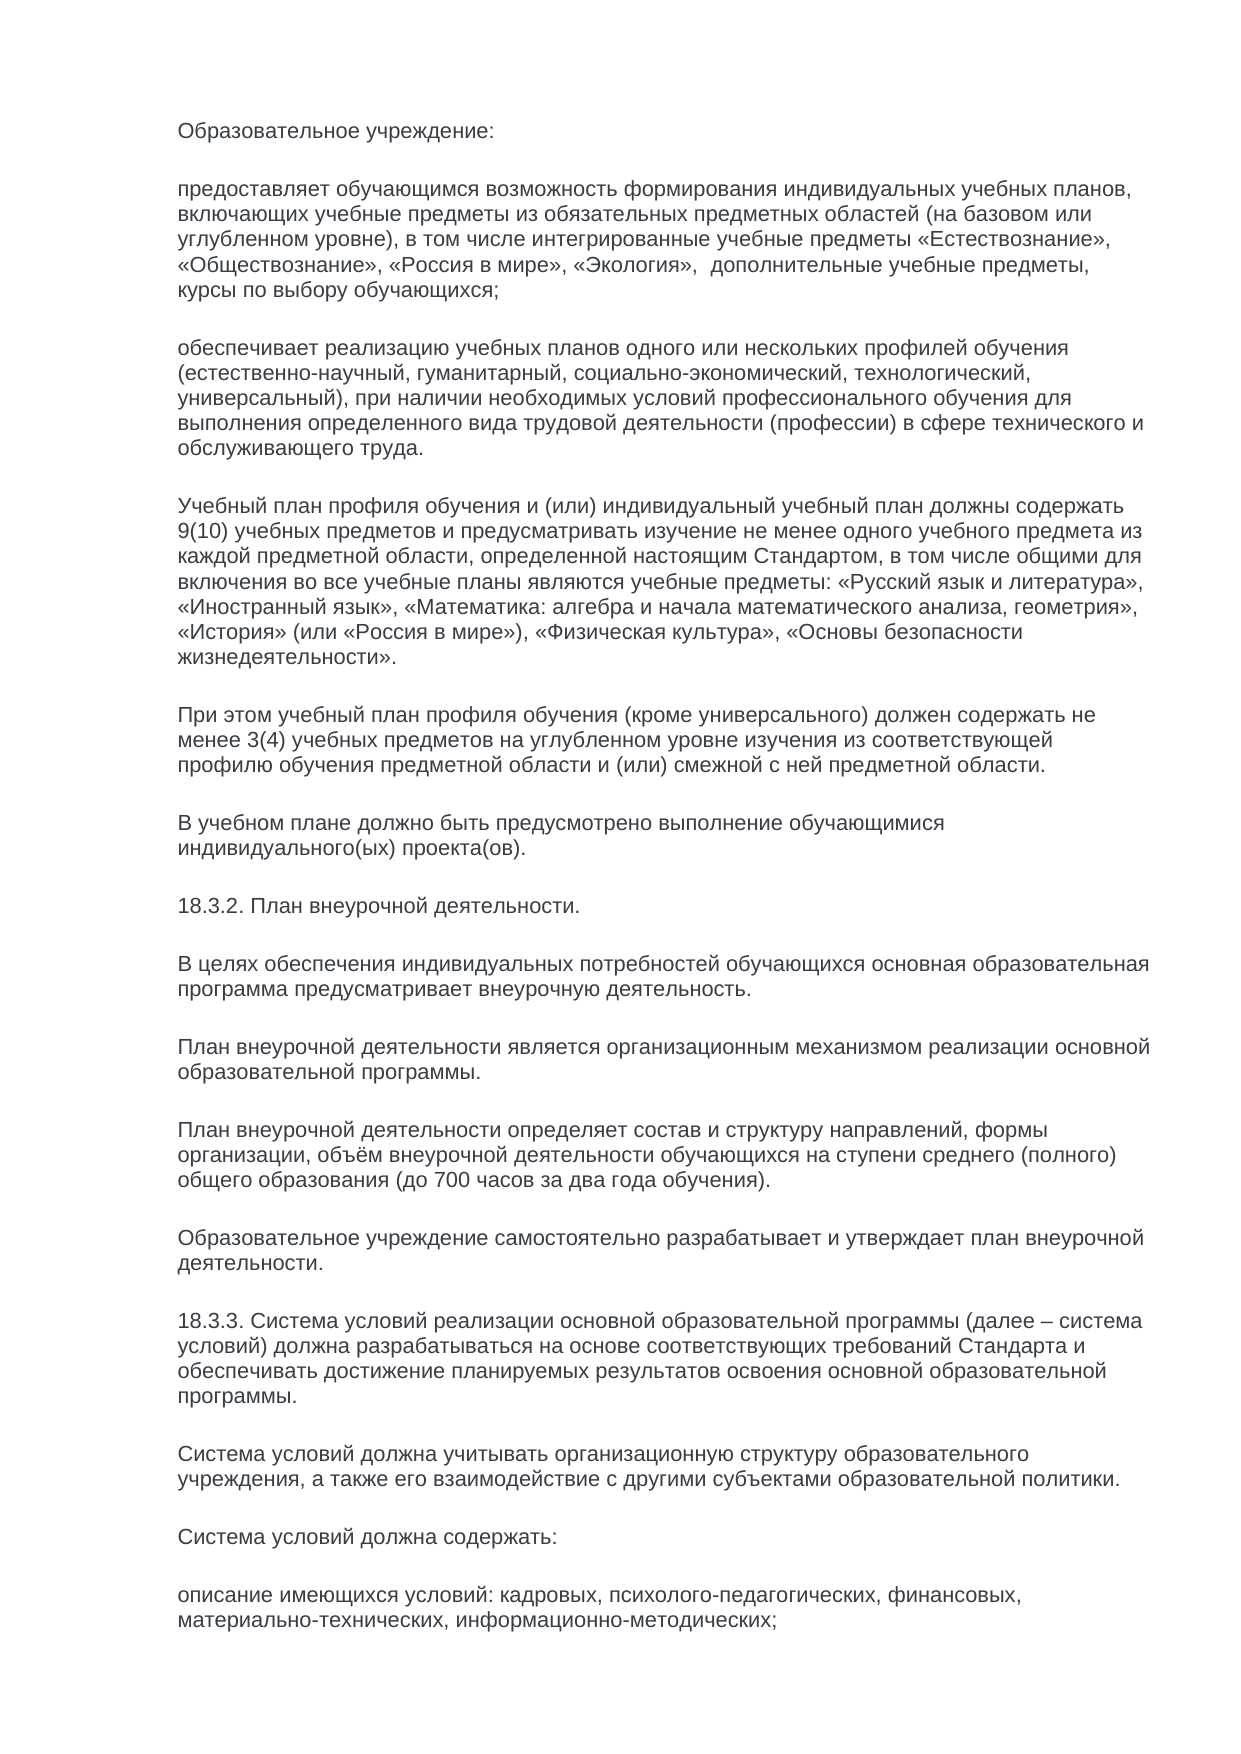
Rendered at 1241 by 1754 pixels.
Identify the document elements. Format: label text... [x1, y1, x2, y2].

text 18.3.3. Система условий реализации основной образовательной программы (далее – система условий) должна разрабатываться на основе соответствующих требований Стандарта и обеспечивать достижение планируемых результатов освоения основной образовательной программы. [177, 1307, 1152, 1408]
text Образовательное учреждение самостоятельно разрабатывает и утверждает план внеурочной деятельности. [177, 1224, 1152, 1275]
text В учебном плане должно быть предусмотрено выполнение обучающимися индивидуального(ых) проекта(ов). [177, 810, 1152, 860]
text Система условий должна содержать: [177, 1524, 1152, 1549]
text Система условий должна учитывать организационную структуру образовательного учреждения, а также его взаимодействие с другими субъектами образовательной политики. [177, 1441, 1152, 1491]
text обеспечивает реализацию учебных планов одного или нескольких профилей обучения (естественно-научный, гуманитарный, социально-экономический, технологический, универсальный), при наличии необходимых условий профессионального обучения для выполнения определенного вида трудовой деятельности (профессии) в сфере технического и обслуживающего труда. [177, 334, 1152, 460]
text 18.3.2. План внеурочной деятельности. [177, 893, 1152, 918]
text При этом учебный план профиля обучения (кроме универсального) должен содержать не менее 3(4) учебных предметов на углубленном уровне изучения из соответствующей профилю обучения предметной области и (или) смежной с ней предметной области. [177, 702, 1152, 777]
text План внеурочной деятельности является организационным механизмом реализации основной образовательной программы. [177, 1033, 1152, 1084]
text Учебный план профиля обучения и (или) индивидуальный учебный план должны содержать 9(10) учебных предметов и предусматривать изучение не менее одного учебного предмета из каждой предметной области, определенной настоящим Стандартом, в том числе общими для включения во все учебные планы являются учебные предметы: «Русский язык и литература», «Иностранный язык», «Математика: алгебра и начала математического анализа, геометрия», «История» (или «Россия в мире»), «Физическая культура», «Основы безопасности жизнедеятельности». [177, 493, 1152, 669]
text В целях обеспечения индивидуальных потребностей обучающихся основная образовательная программа предусматривает внеурочную деятельность. [177, 951, 1152, 1001]
text описание имеющихся условий: кадровых, психолого-педагогических, финансовых, материально-технических, информационно-методических; [177, 1581, 1152, 1632]
text План внеурочной деятельности определяет состав и структуру направлений, формы организации, объём внеурочной деятельности обучающихся на ступени среднего (полного) общего образования (до 700 часов за два года обучения). [177, 1116, 1152, 1192]
text Образовательное учреждение: [177, 118, 1152, 143]
text предоставляет обучающимся возможность формирования индивидуальных учебных планов, включающих учебные предметы из обязательных предметных областей (на базовом или углубленном уровне), в том числе интегрированные учебные предметы «Естествознание», «Обществознание», «Россия в мире», «Экология», дополнительные учебные предметы, курсы по выбору обучающихся; [177, 176, 1152, 302]
